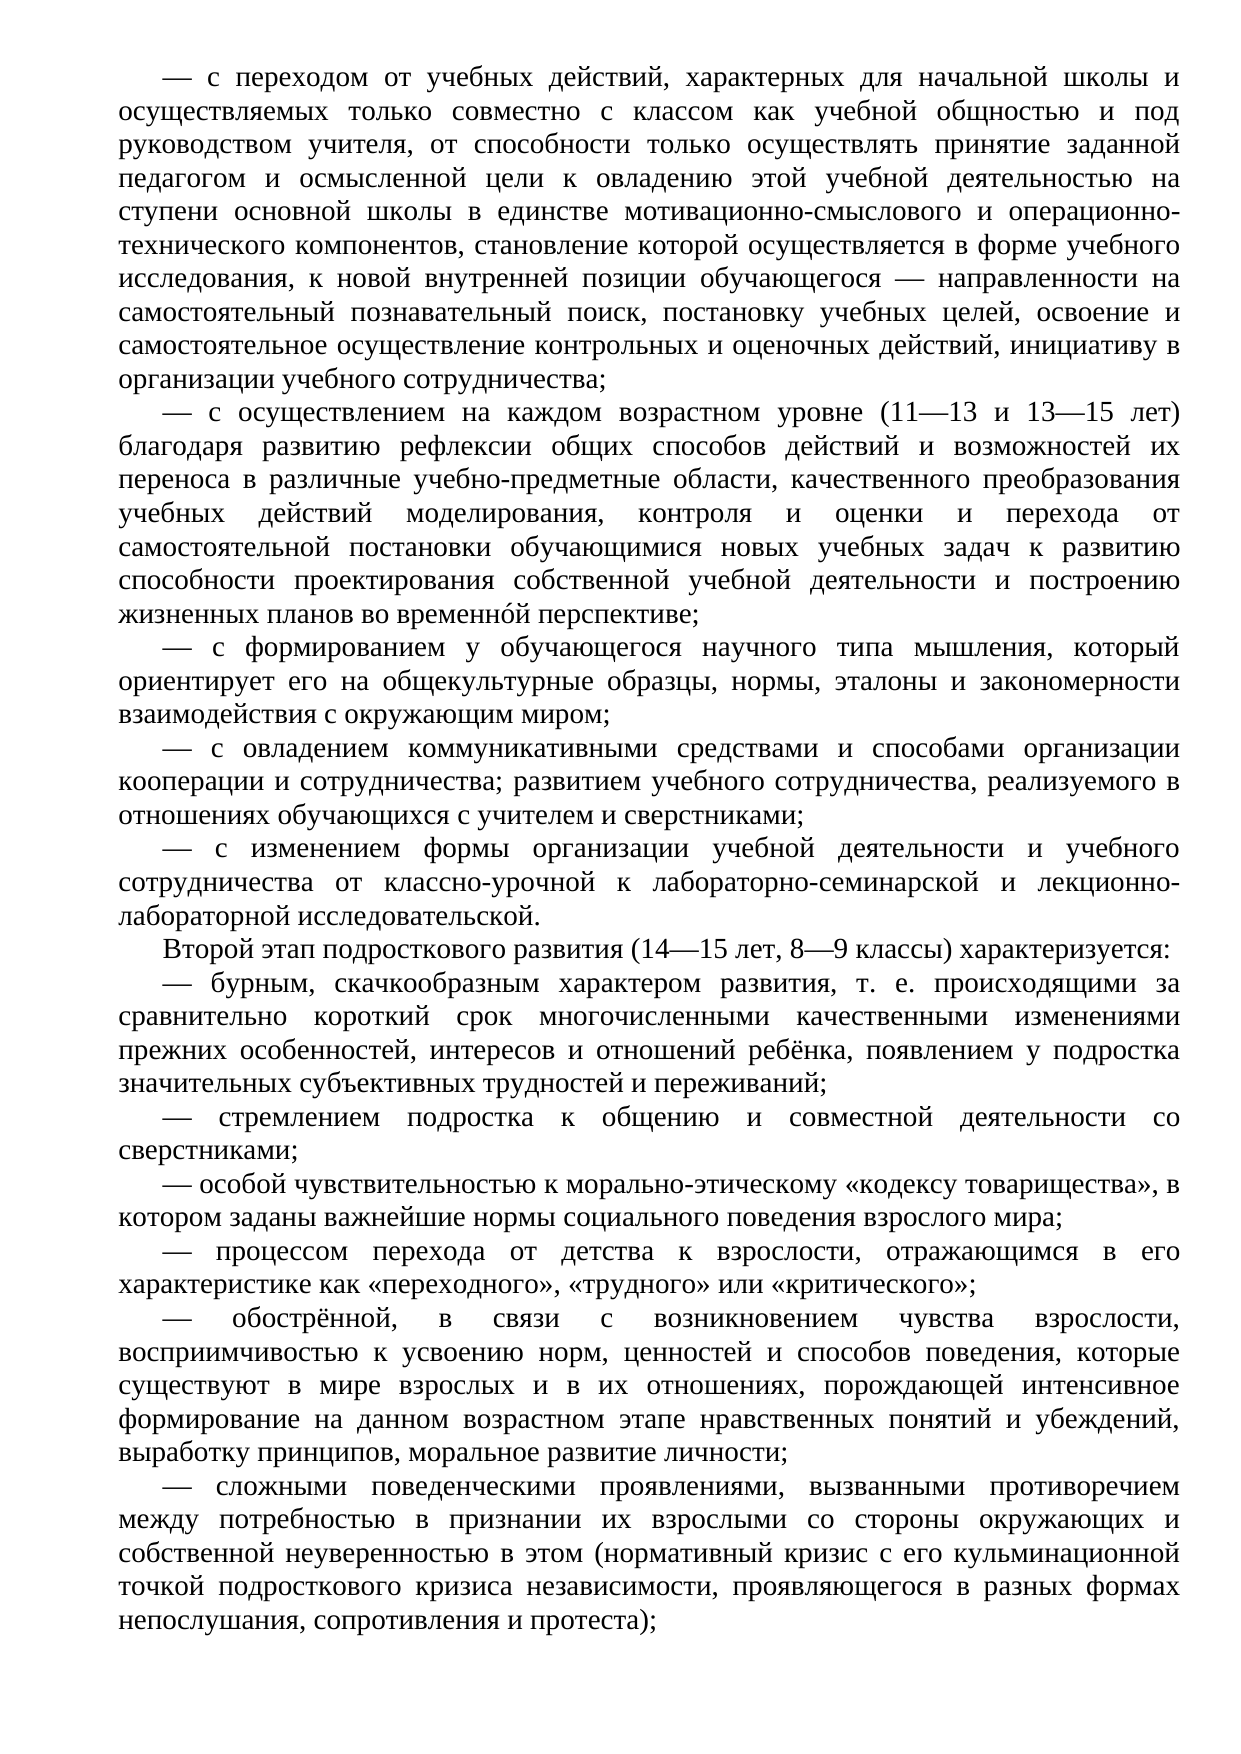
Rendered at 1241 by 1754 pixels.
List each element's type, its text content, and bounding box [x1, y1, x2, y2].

text — с осуществлением на каждом возрастном уровне (11—13 и 13—15 лет) благодаря развитию рефлексии общих способов действий и возможностей их переноса в различные учебно-предметные области, качественного преобразования учебных действий моделирования, контроля и оценки и перехода от самостоятельной постановки обучающимися новых учебных задач к развитию способности проектирования собственной учебной деятельности и построению жизненных планов во временнóй перспективе; [118, 394, 1181, 629]
text — обострённой, в связи с возникновением чувства взрослости, восприимчивостью к усвоению норм, ценностей и способов поведения, которые существуют в мире взрослых и в их отношениях, порождающей интенсивное формирование на данном возрастном этапе нравственных понятий и убеждений, выработку принципов, моральное развитие личности; [118, 1300, 1181, 1468]
text — стремлением подростка к общению и совместной деятельности со сверстниками; [118, 1099, 1181, 1166]
text — процессом перехода от детства к взрослости, отражающимся в его характеристике как «переходного», «трудного» или «критического»; [118, 1233, 1181, 1300]
text Второй этап подросткового развития (14—15 лет, 8—9 классы) характеризуется: [118, 931, 1181, 965]
text — с переходом от учебных действий, характерных для начальной школы и осуществляемых только совместно с классом как учебной общностью и под руководством учителя, от способности только осуществлять принятие заданной педагогом и осмысленной цели к овладению этой учебной деятельностью на ступени основной школы в единстве мотивационно-смыслового и операционно-технического компонентов, становление которой осуществляется в форме учебного исследования, к новой внутренней позиции обучающегося — направленности на самостоятельный познавательный поиск, постановку учебных целей, освоение и самостоятельное осуществление контрольных и оценочных действий, инициативу в организации учебного сотрудничества; [118, 59, 1181, 394]
text — бурным, скачкообразным характером развития, т. е. происходящими за сравнительно короткий срок многочисленными качественными изменениями прежних особенностей, интересов и отношений ребёнка, появлением у подростка значительных субъективных трудностей и переживаний; [118, 965, 1181, 1099]
text — особой чувствительностью к морально-этическому «кодексу товарищества», в котором заданы важнейшие нормы социального поведения взрослого мира; [118, 1166, 1181, 1233]
text — с овладением коммуникативными средствами и способами организации кооперации и сотрудничества; развитием учебного сотрудничества, реализуемого в отношениях обучающихся с учителем и сверстниками; [118, 730, 1181, 831]
text — с изменением формы организации учебной деятельности и учебного сотрудничества от классно-урочной к лабораторно-семинарской и лекционно-лабораторной исследовательской. [118, 831, 1181, 931]
text — с формированием у обучающегося научного типа мышления, который ориентирует его на общекультурные образцы, нормы, эталоны и закономерности взаимодействия с окружающим миром; [118, 629, 1181, 730]
text — сложными поведенческими проявлениями, вызванными противоречием между потребностью в признании их взрослыми со стороны окружающих и собственной неуверенностью в этом (нормативный кризис с его кульминационной точкой подросткового кризиса независимости, проявляющегося в разных формах непослушания, сопротивления и протеста); [118, 1468, 1181, 1636]
